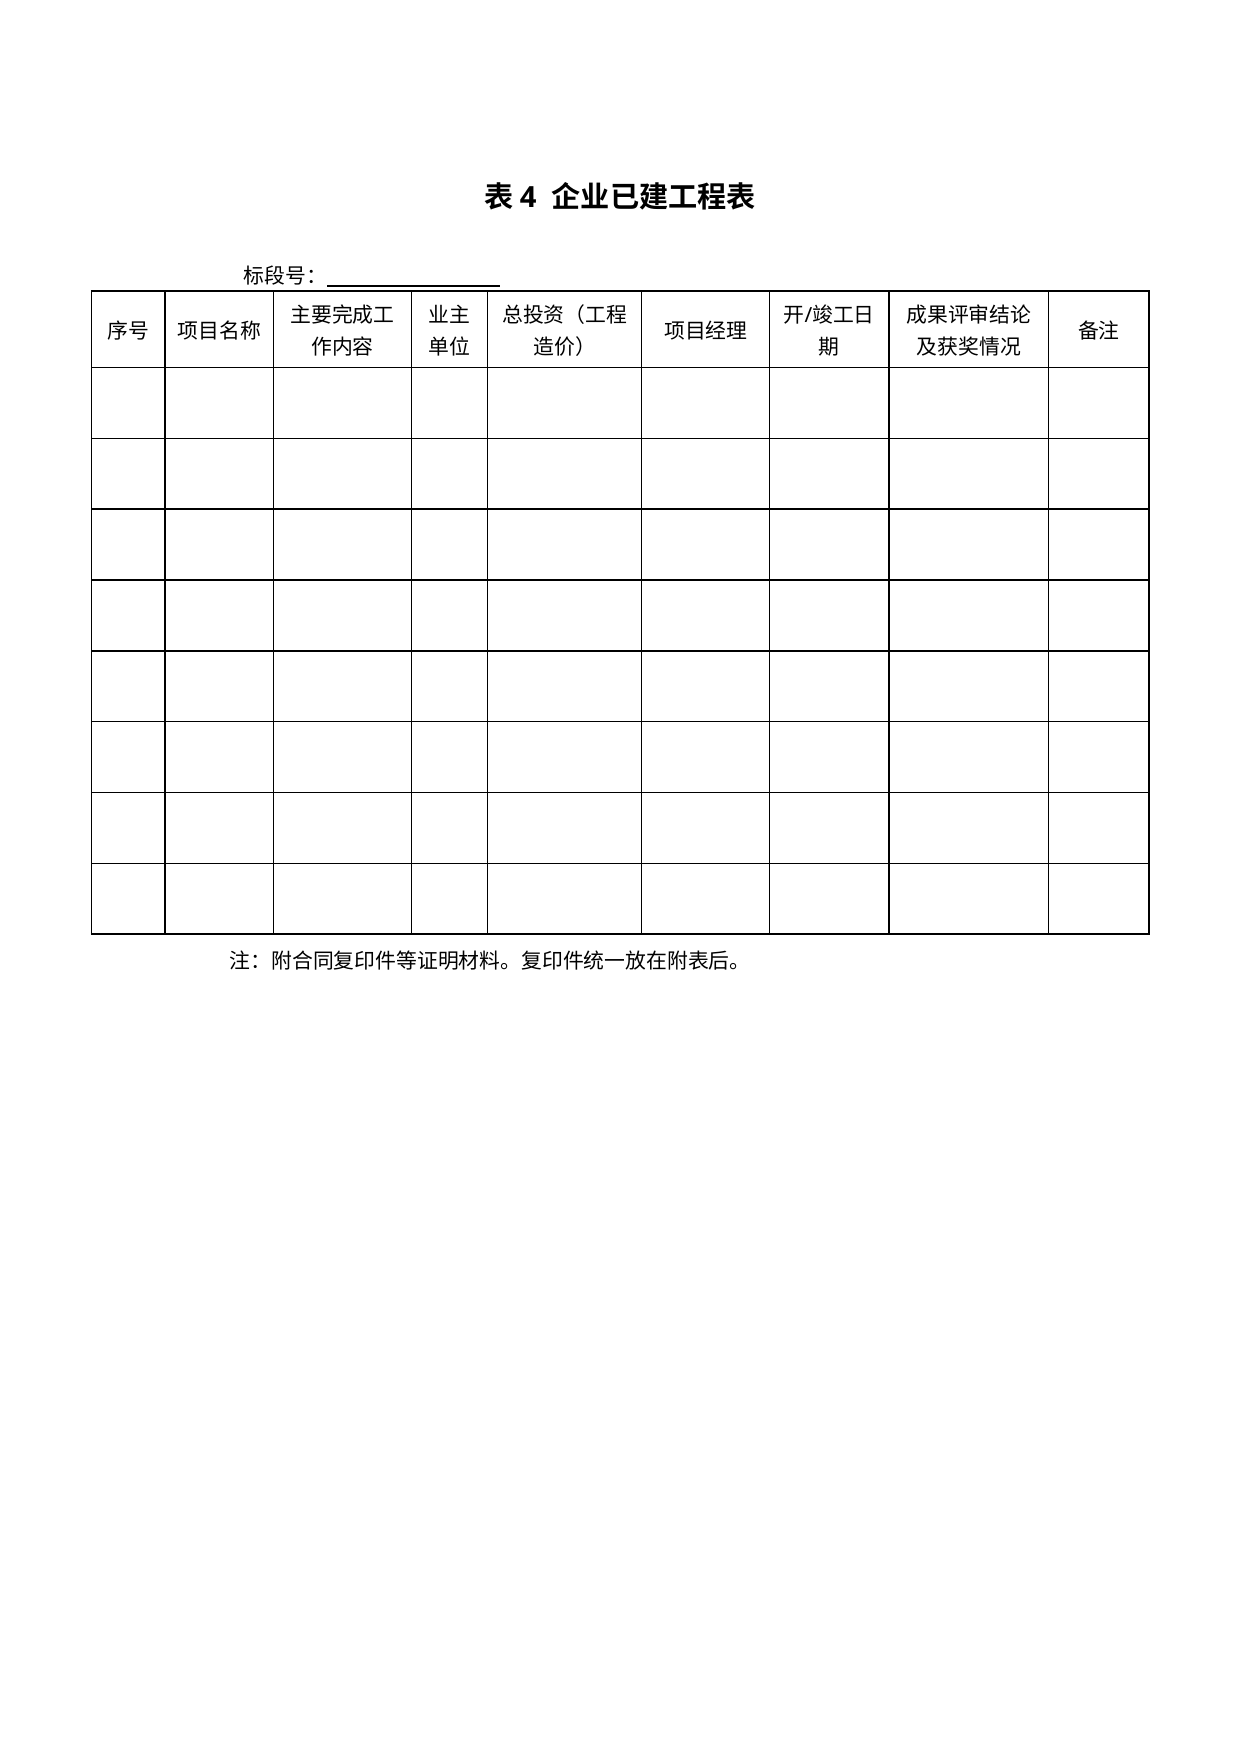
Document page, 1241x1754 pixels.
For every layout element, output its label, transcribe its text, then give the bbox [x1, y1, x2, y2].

table_cell [166, 510, 273, 579]
subtitle 表4 企业已建工程表 [187, 162, 1053, 227]
table_cell [166, 793, 273, 862]
table_cell [274, 581, 411, 650]
table_cell [642, 439, 769, 508]
table_cell [412, 368, 487, 437]
table_cell [1049, 864, 1148, 933]
table_cell [642, 864, 769, 933]
table_cell [890, 510, 1048, 579]
table_cell [92, 368, 164, 437]
table_cell [166, 368, 273, 437]
table_cell [412, 510, 487, 579]
table_cell [642, 722, 769, 792]
table_cell [488, 581, 641, 650]
table_cell [412, 864, 487, 933]
table_cell [488, 793, 641, 862]
table_cell [488, 864, 641, 933]
table_cell [770, 510, 888, 579]
table_cell [770, 368, 888, 437]
table_cell [890, 793, 1048, 862]
table_cell [770, 652, 888, 721]
table_cell [890, 368, 1048, 437]
table_cell [92, 864, 164, 933]
table_cell [274, 439, 411, 508]
table_cell [274, 652, 411, 721]
table_cell [92, 652, 164, 721]
table_cell [642, 581, 769, 650]
table_cell [770, 793, 888, 862]
table_cell [642, 652, 769, 721]
table_cell [488, 652, 641, 721]
table_cell [642, 510, 769, 579]
table_cell [412, 793, 487, 862]
table_header 业主单位 [412, 292, 487, 367]
table_cell [1049, 793, 1148, 862]
table_cell [1049, 722, 1148, 792]
table_header 项目名称 [166, 292, 273, 367]
table_cell [890, 652, 1048, 721]
table_cell [92, 439, 164, 508]
table_cell [488, 510, 641, 579]
table_cell [770, 864, 888, 933]
table_header 开/竣工日期 [770, 292, 888, 367]
text 标段号： [244, 258, 1009, 290]
table_cell [488, 722, 641, 792]
table_cell [92, 722, 164, 792]
table_cell [642, 368, 769, 437]
table_header 项目经理 [642, 292, 769, 367]
table_cell [274, 864, 411, 933]
table_cell [412, 652, 487, 721]
text 注：附合同复印件等证明材料。复印件统一放在附表后。 [187, 935, 1053, 977]
table_cell [770, 722, 888, 792]
table_cell [274, 793, 411, 862]
table_cell [890, 864, 1048, 933]
table_cell [642, 793, 769, 862]
table_cell [1049, 368, 1148, 437]
table_cell [92, 510, 164, 579]
table_cell [412, 581, 487, 650]
table_cell [770, 439, 888, 508]
table_cell [890, 581, 1048, 650]
table_cell [274, 510, 411, 579]
table_header 总投资（工程造价） [488, 292, 641, 367]
table_cell [274, 722, 411, 792]
table_cell [1049, 439, 1148, 508]
table_cell [166, 722, 273, 792]
table_cell [166, 652, 273, 721]
table_cell [412, 439, 487, 508]
table_cell [1049, 581, 1148, 650]
table_cell [166, 581, 273, 650]
table_cell [1049, 652, 1148, 721]
table_header 主要完成工作内容 [274, 292, 411, 367]
table_cell [166, 864, 273, 933]
table_cell [166, 439, 273, 508]
table_header 备注 [1049, 292, 1148, 367]
table_cell [488, 439, 641, 508]
table_cell [92, 581, 164, 650]
table_header 成果评审结论及获奖情况 [890, 292, 1048, 367]
table_cell [92, 793, 164, 862]
table_cell [412, 722, 487, 792]
table_cell [890, 439, 1048, 508]
table_cell [770, 581, 888, 650]
table_cell [274, 368, 411, 437]
table_cell [1049, 510, 1148, 579]
table_header 序号 [92, 292, 164, 367]
table_cell [488, 368, 641, 437]
table_cell [890, 722, 1048, 792]
